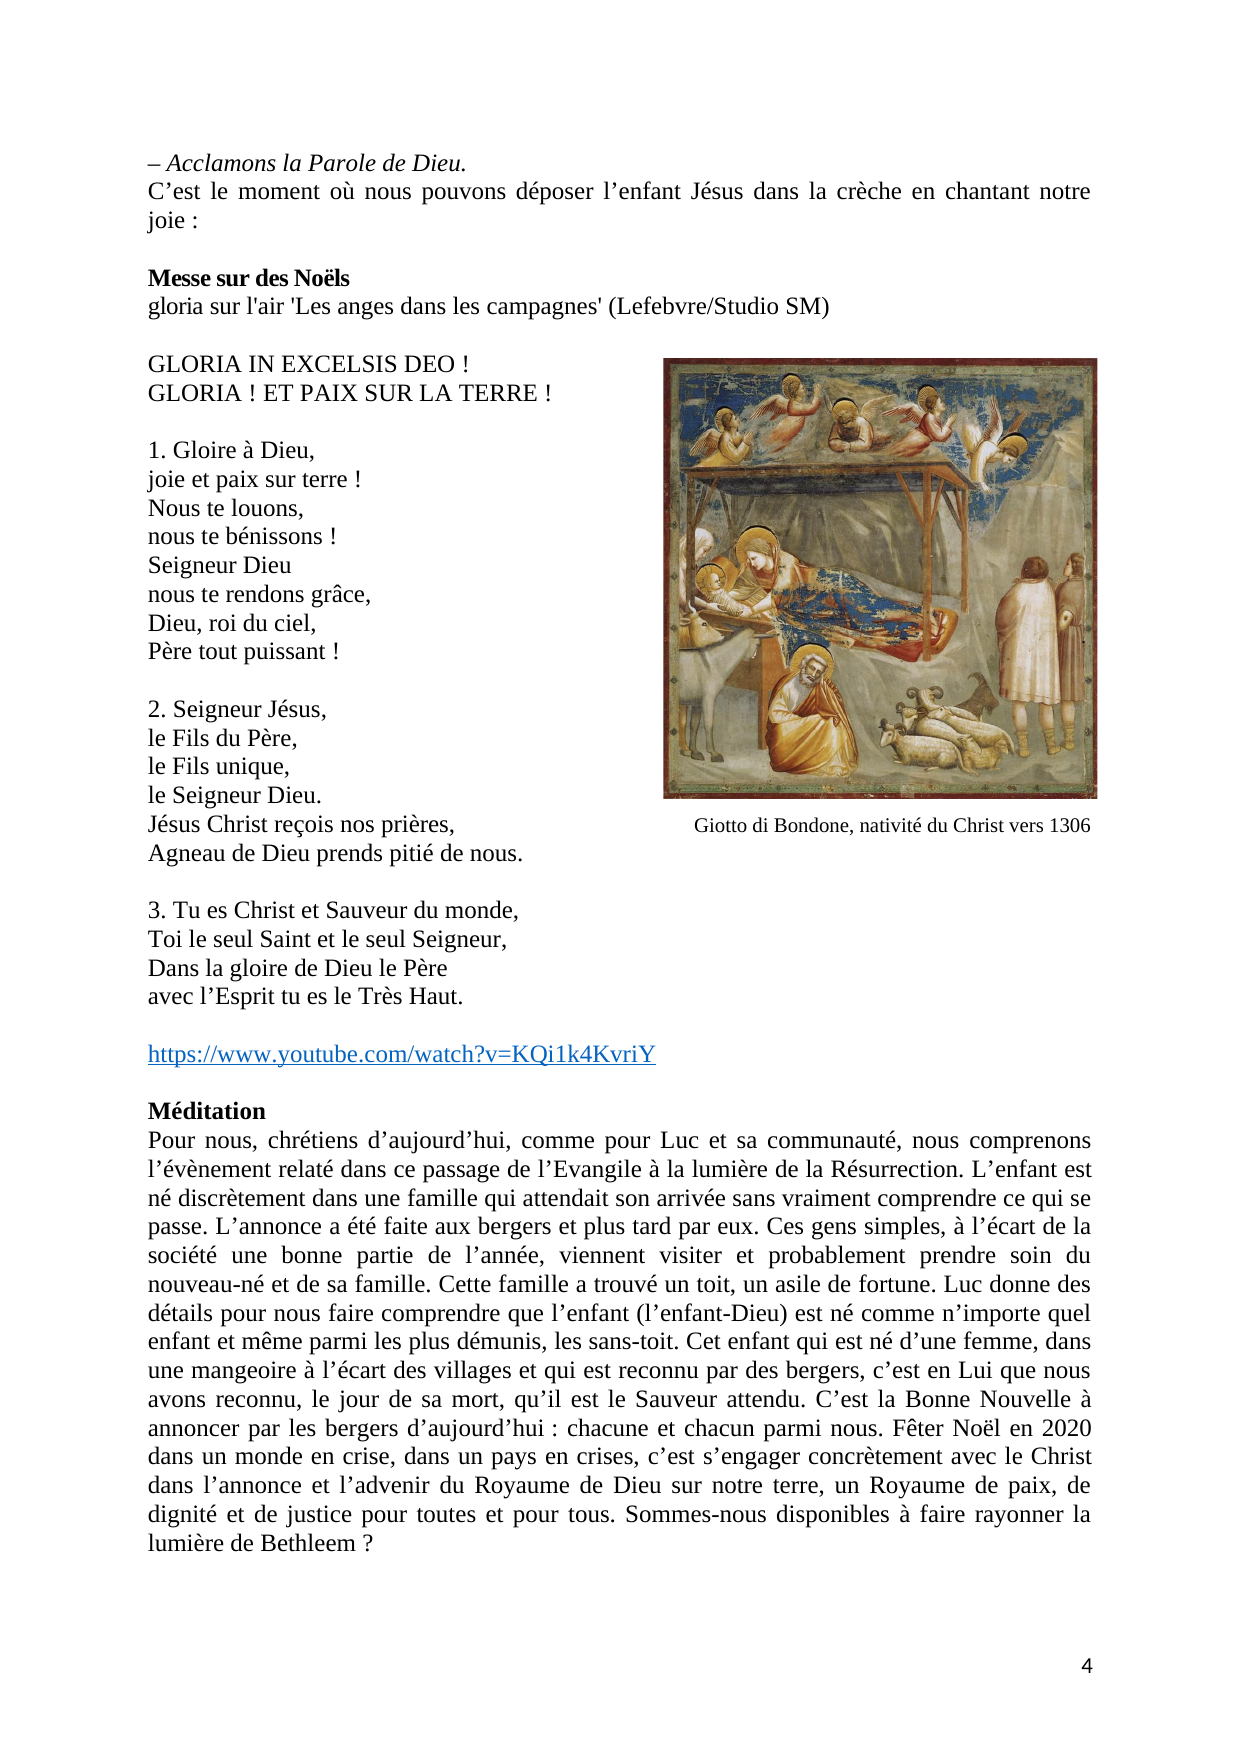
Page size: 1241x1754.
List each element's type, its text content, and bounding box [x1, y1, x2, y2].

text Pour nous, chrétiens d’aujourd’hui, comme pour Luc et sa communauté, nous comprenons l’évènement relaté dans ce passage de l’Evangile à la lumière de la Résurrection. L’enfant est né discrètement dans une famille qui attendait son arrivée sans vraiment comprendre ce qui se passe. L’annonce a été faite aux bergers et plus tard par eux. Ces gens simples, à l’écart de la société une bonne partie de l’année, viennent visiter et probablement prendre soin du nouveau-né et de sa famille. Cette famille a trouvé un toit, un asile de fortune. Luc donne des détails pour nous faire comprendre que l’enfant (l’enfant-Dieu) est né comme n’importe quel enfant et même parmi les plus démunis, les sans-toit. Cet enfant qui est né d’une femme, dans une mangeoire à l’écart des villages et qui est reconnu par des bergers, c’est en Lui que nous avons reconnu, le jour de sa mort, qu’il est le Sauveur attendu. C’est la Bonne Nouvelle à annoncer par les bergers d’aujourd’hui : chacune et chacun parmi nous. Fêter Noël en 2020 dans un monde en crise, dans un pays en crises, c’est s’engager concrètement avec le Christ dans l’annonce et l’advenir du Royaume de Dieu sur notre terre, un Royaume de paix, de dignité et de justice pour toutes et pour tous. Sommes-nous disponibles à faire rayonner la lumière de Bethleem ? [148, 1125, 1093, 1556]
text le Seigneur Dieu. [148, 780, 1093, 809]
text le Fils unique, [148, 751, 663, 780]
text GLORIA IN EXCELSIS DEO ! [148, 349, 1093, 378]
text Toi le seul Saint et le seul Seigneur, [148, 924, 1093, 953]
text Dans la gloire de Dieu le Père [148, 953, 1093, 981]
text avec l’Esprit tu es le Très Haut. [148, 981, 1093, 1010]
text Méditation [148, 1096, 1093, 1125]
subtitle Messe sur des Noëls [148, 263, 1093, 291]
text GLORIA ! ET PAIX SUR LA TERRE ! [148, 378, 663, 406]
text Père tout puissant ! [148, 636, 663, 665]
text 2. Seigneur Jésus, [148, 694, 663, 723]
text joie et paix sur terre ! [148, 464, 663, 493]
text 1. Gloire à Dieu, [148, 435, 663, 464]
text Seigneur Dieu [148, 550, 663, 579]
subtitle Jésus Christ reçois nos prières, Giotto di Bondone, nativité du Christ vers 1306 [148, 809, 1093, 838]
picture [663, 358, 1098, 799]
text C’est le moment où nous pouvons déposer l’enfant Jésus dans la crèche en chantant notre joie : [148, 176, 1093, 234]
text Agneau de Dieu prends pitié de nous. [148, 838, 1093, 866]
text nous te bénissons ! [148, 521, 663, 550]
text https://www.youtube.com/watch?v=KQi1k4KvriY [148, 1039, 1093, 1068]
subtitle gloria sur l'air 'Les anges dans les campagnes' (Lefebvre/Studio SM) [148, 291, 1093, 320]
text nous te rendons grâce, [148, 579, 663, 608]
text Dieu, roi du ciel, [148, 608, 663, 636]
text 3. Tu es Christ et Sauveur du monde, [148, 895, 1093, 924]
text – Acclamons la Parole de Dieu. [148, 148, 1093, 176]
text Nous te louons, [148, 493, 663, 521]
text le Fils du Père, [148, 723, 663, 751]
